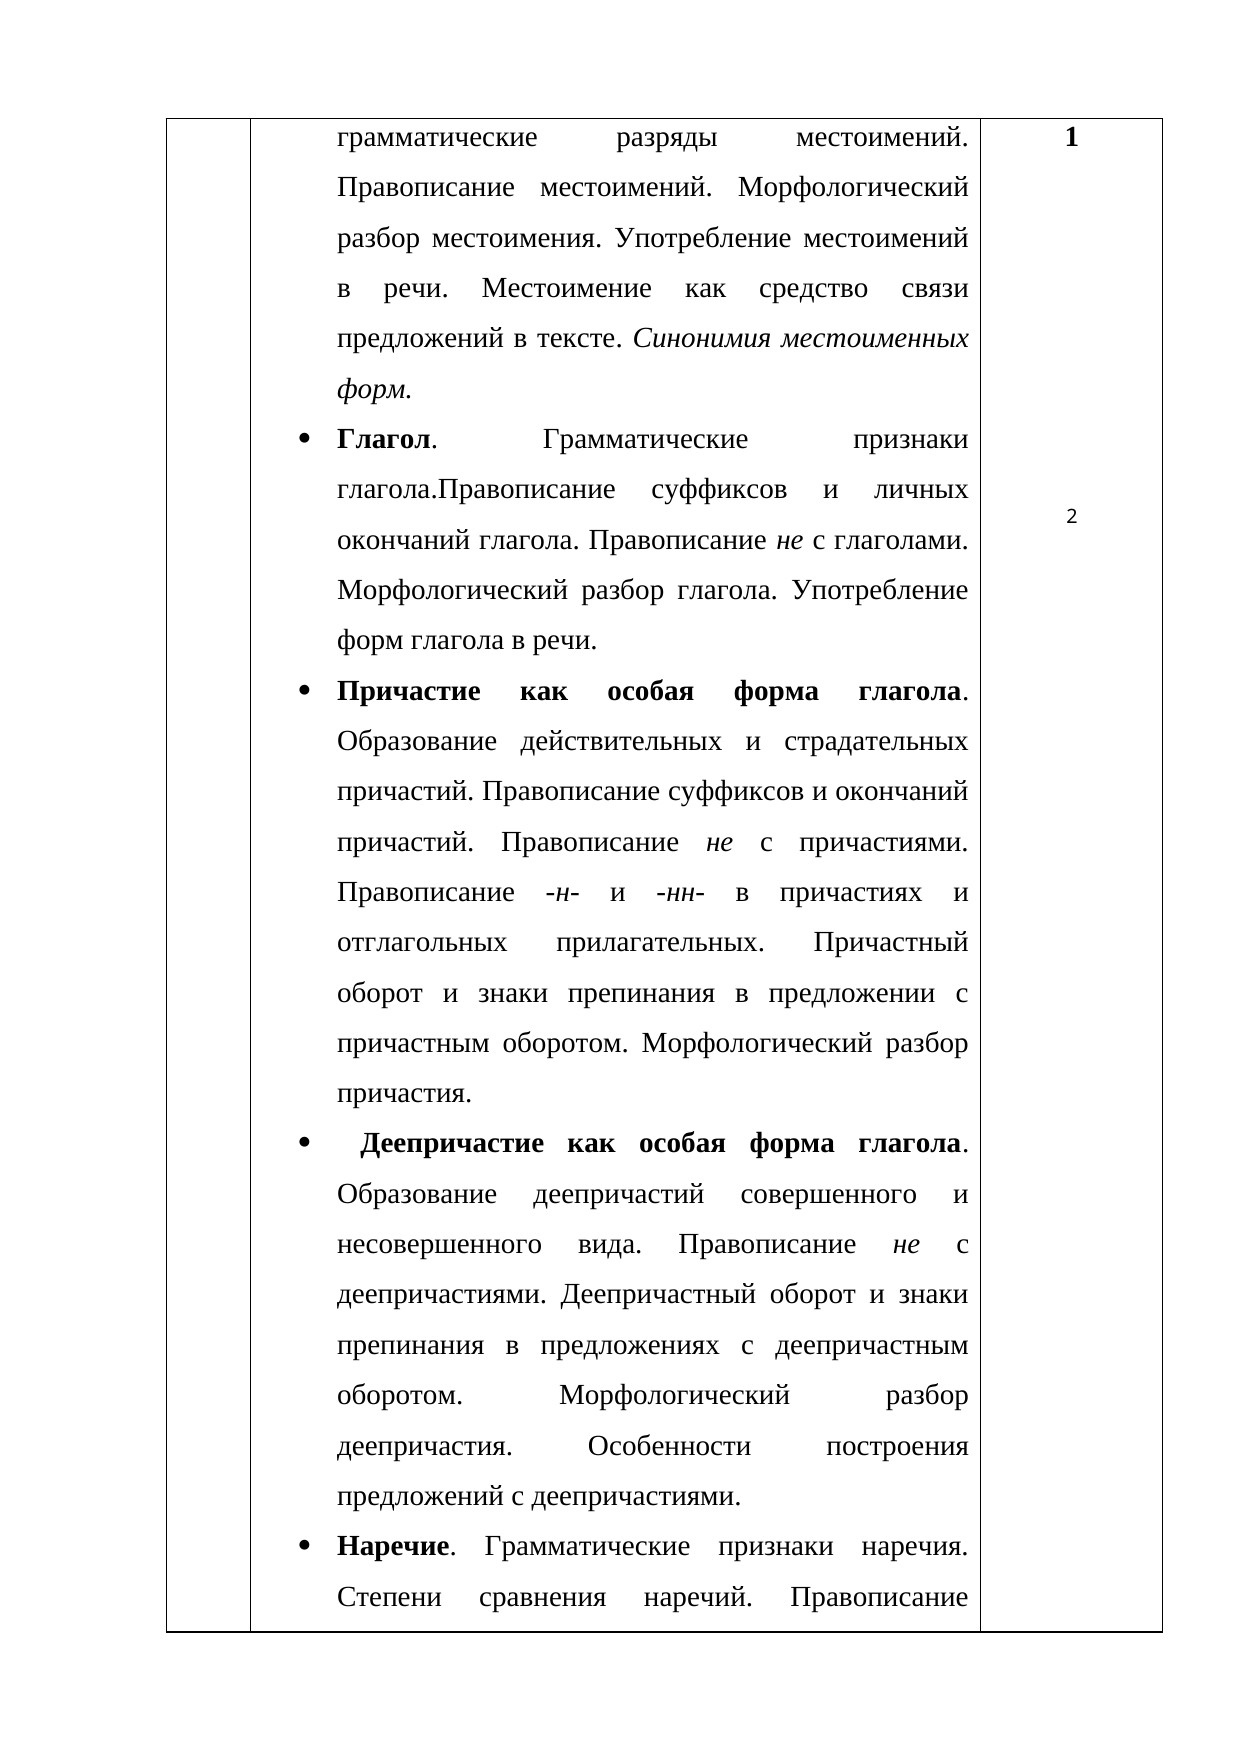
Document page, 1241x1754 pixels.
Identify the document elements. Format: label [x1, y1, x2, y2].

table_cell [251, 119, 980, 1631]
table_cell [981, 119, 1162, 1631]
table_cell [167, 119, 250, 1631]
